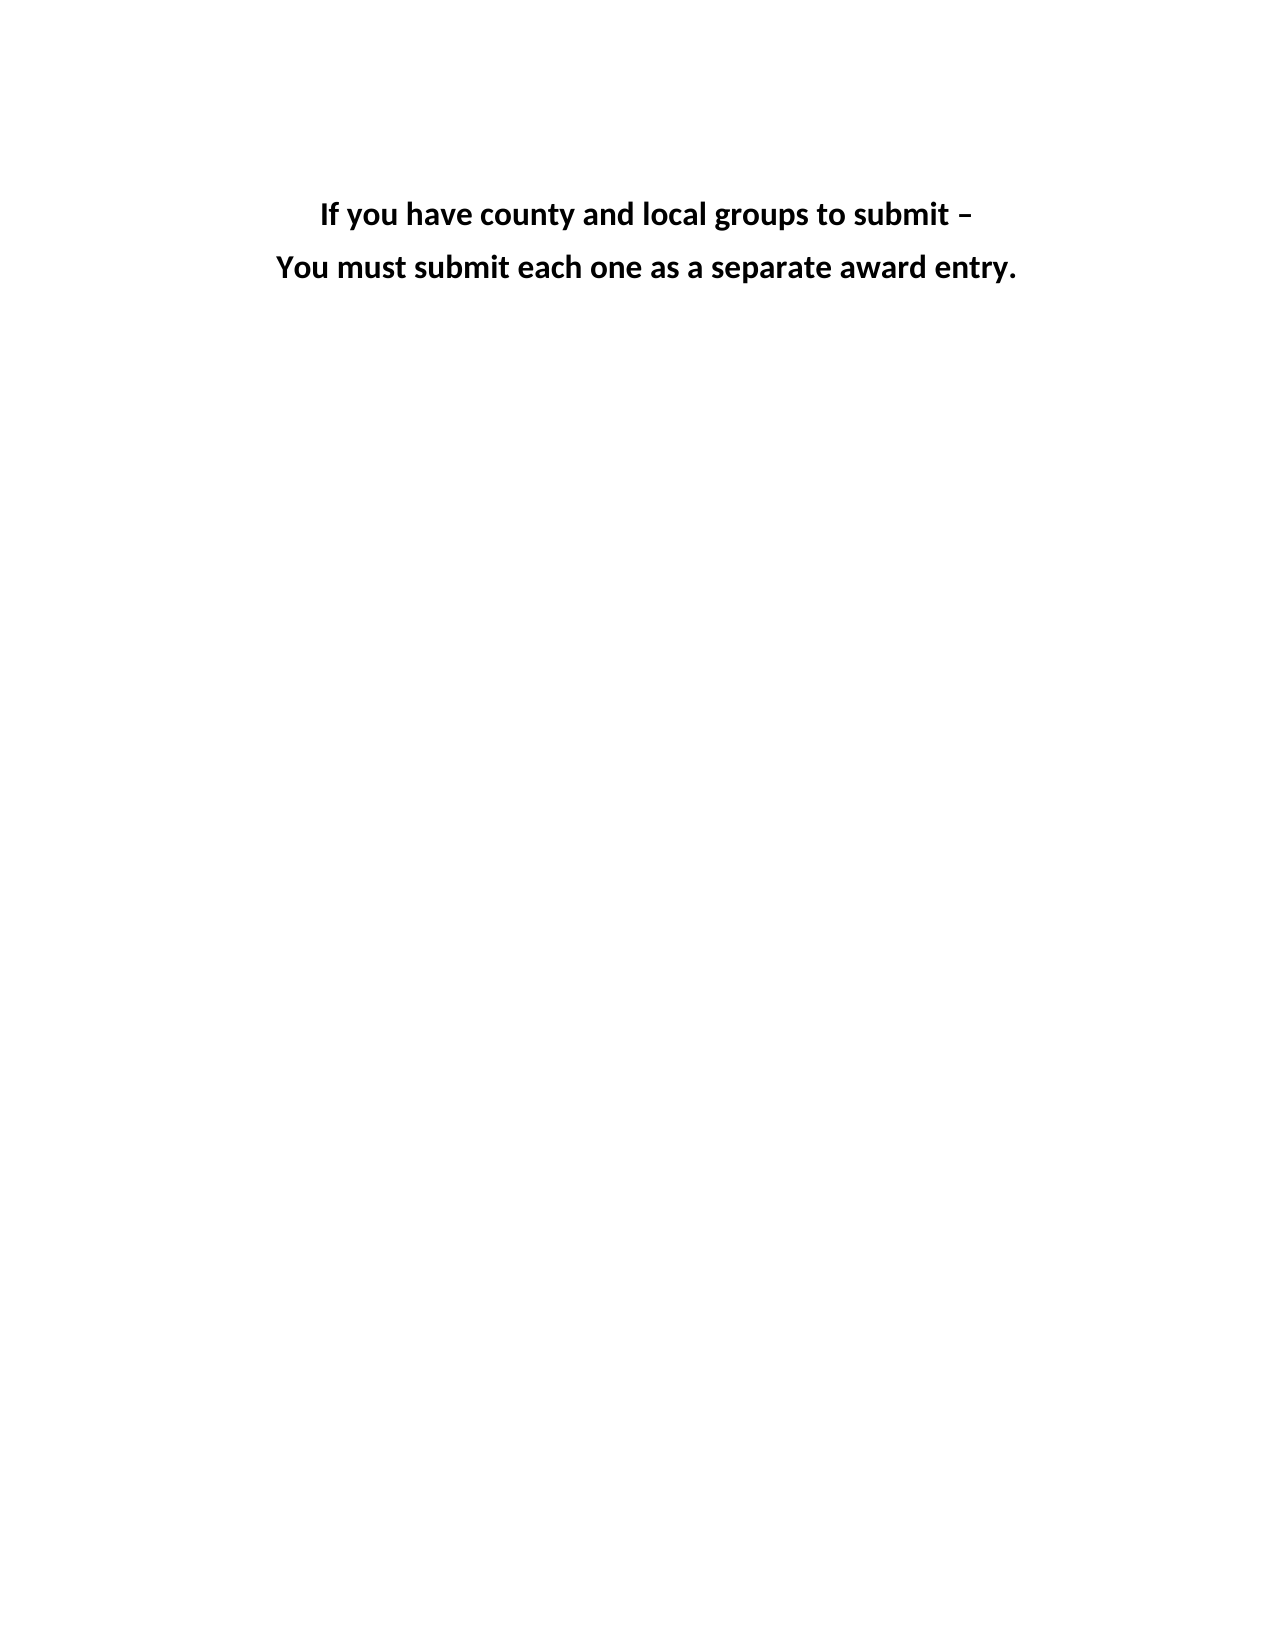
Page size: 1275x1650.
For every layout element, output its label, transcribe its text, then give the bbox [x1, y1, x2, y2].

text If you have county and local groups to submit – [169, 193, 1125, 234]
text You must submit each one as a separate award entry. [169, 246, 1125, 287]
